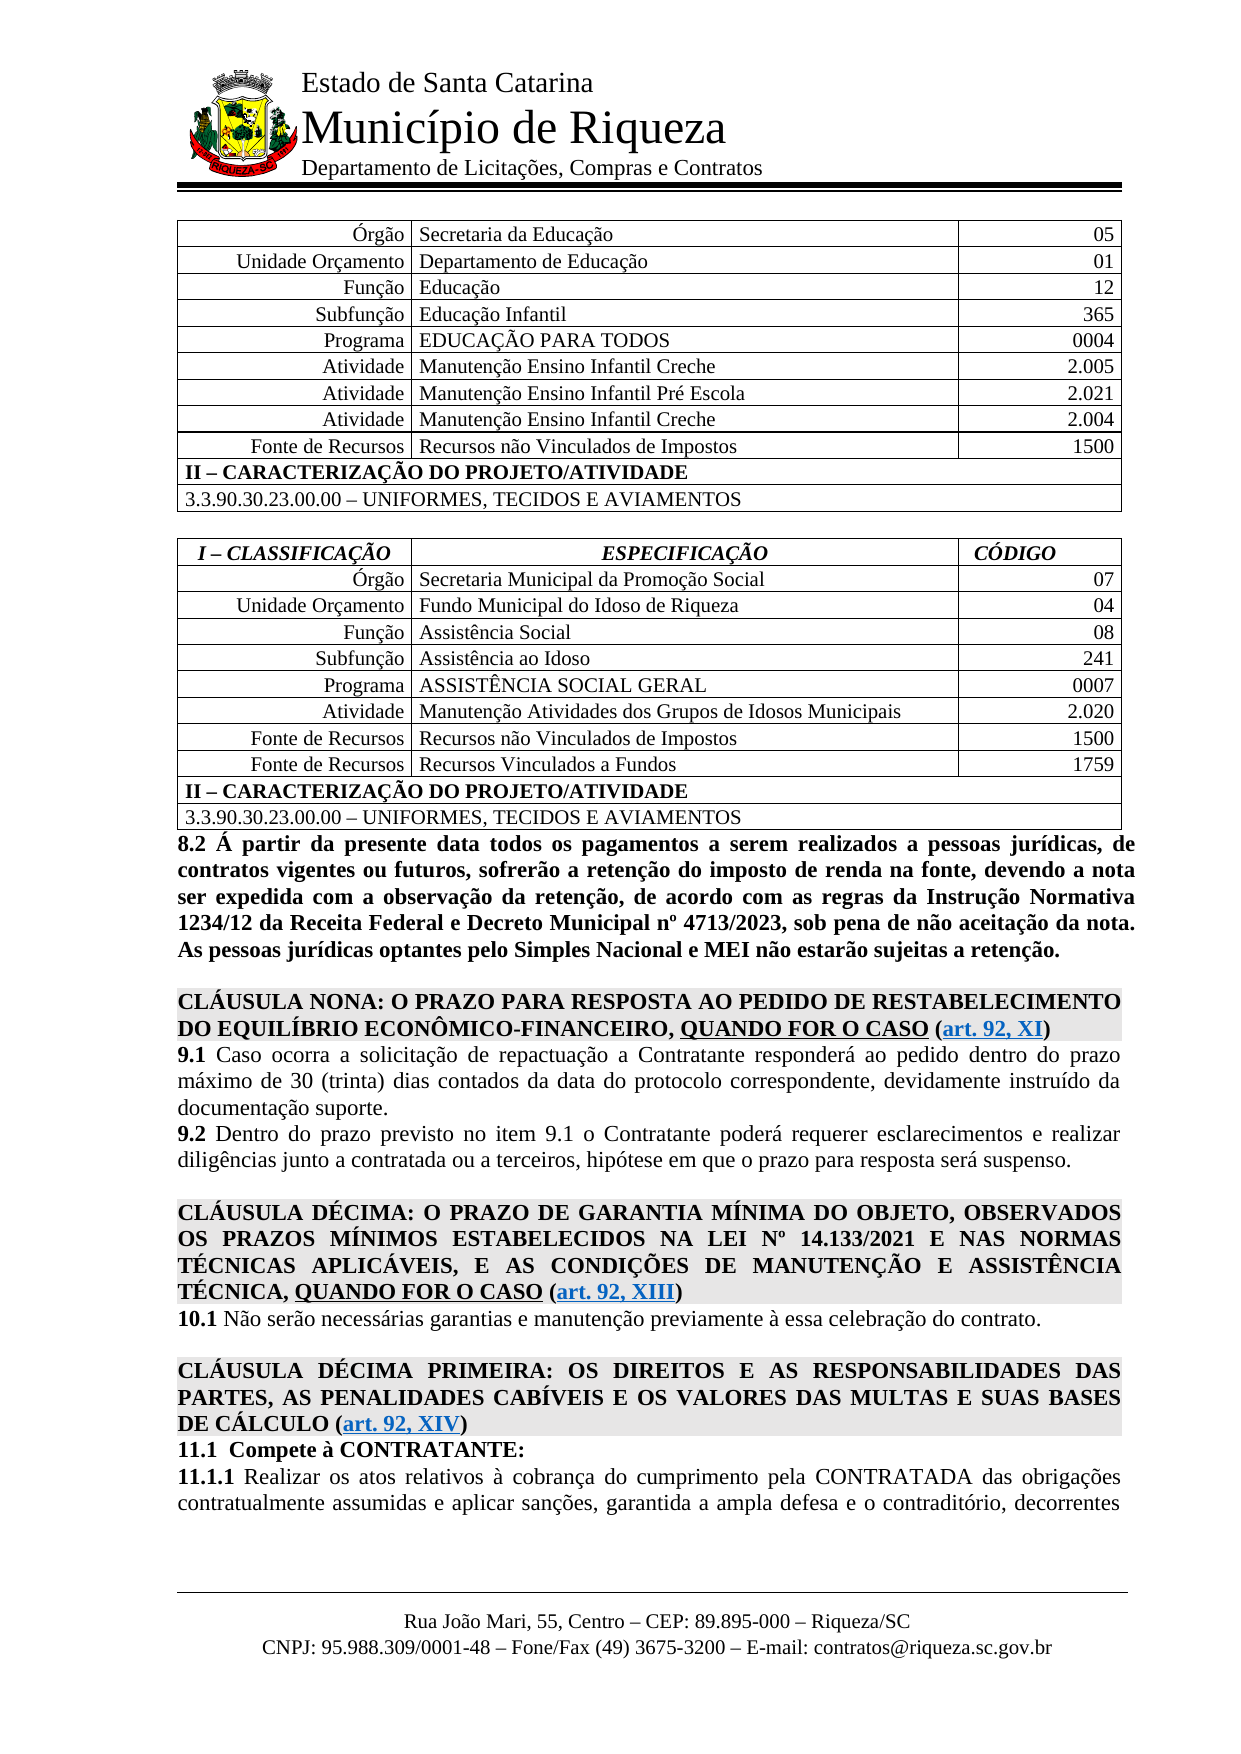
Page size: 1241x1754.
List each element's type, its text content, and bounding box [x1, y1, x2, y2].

table_cell 1500 [959, 433, 1121, 458]
table_cell Assistência Social [412, 619, 958, 644]
table_cell Atividade [178, 353, 411, 378]
table_cell 07 [959, 566, 1121, 591]
table_cell 2.020 [959, 698, 1121, 723]
table_cell 01 [959, 247, 1121, 273]
table_cell Subfunção [178, 645, 411, 670]
table_cell Programa [178, 671, 411, 697]
table_cell 241 [959, 645, 1121, 670]
table_cell 1500 [959, 724, 1121, 750]
table_cell Departamento de Educação [412, 247, 958, 273]
table_cell 2.004 [959, 406, 1121, 431]
table_cell 1759 [959, 751, 1121, 776]
text CLÁUSULA DÉCIMA: O PRAZO DE GARANTIA MÍNIMA DO OBJETO, OBSERVADOS OS PRAZOS MÍNIMOS ESTABELECIDOS NA LEI Nº 14.133/2021 E NAS NORMAS TÉCNICAS APLICÁVEIS, E AS CONDIÇÕES DE MANUTENÇÃO E ASSISTÊNCIA TÉCNICA, QUANDO FOR O CASO (art. 92, XIII) [177, 1199, 1122, 1304]
table_cell Recursos Vinculados a Fundos [412, 751, 958, 776]
table_cell Atividade [178, 380, 411, 405]
table_cell Unidade Orçamento [178, 247, 411, 273]
table_cell 365 [959, 300, 1121, 326]
table_cell Função [178, 619, 411, 644]
table_cell Fonte de Recursos [178, 724, 411, 750]
table_cell 05 [959, 221, 1121, 246]
table_header I – CLASSIFICAÇÃO [178, 539, 411, 564]
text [177, 1463, 1122, 1515]
table_cell II – CARACTERIZAÇÃO DO PROJETO/ATIVIDADE [178, 459, 1121, 484]
table_cell Atividade [178, 406, 411, 431]
table_cell Educação [412, 274, 958, 299]
table_cell Fonte de Recursos [178, 433, 411, 458]
table_header ESPECIFICAÇÃO [412, 539, 958, 564]
text 8.2 Á partir da presente data todos os pagamentos a serem realizados a pessoas jurídicas, de contratos vigentes ou futuros, sofrerão a retenção do imposto de renda na fonte, devendo a nota ser expedida com a observação da retenção, de acordo com as regras da Instrução Normativa 1234/12 da Receita Federal e Decreto Municipal nº 4713/2023, sob pena de não aceitação da nota. As pessoas jurídicas optantes pelo Simples Nacional e MEI não estarão sujeitas a retenção. [177, 830, 1137, 962]
table_cell ASSISTÊNCIA SOCIAL GERAL [412, 671, 958, 697]
table_header CÓDIGO [959, 539, 1121, 564]
table_cell Manutenção Ensino Infantil Creche [412, 406, 958, 431]
table_cell Atividade [178, 698, 411, 723]
table_cell Programa [178, 327, 411, 352]
table_cell Educação Infantil [412, 300, 958, 326]
table_cell Órgão [178, 221, 411, 246]
table_cell 0004 [959, 327, 1121, 352]
table_cell 2.021 [959, 380, 1121, 405]
table_cell 0007 [959, 671, 1121, 697]
table_cell Secretaria da Educação [412, 221, 958, 246]
text CLÁUSULA DÉCIMA PRIMEIRA: OS DIREITOS E AS RESPONSABILIDADES DAS PARTES, AS PENALIDADES CABÍVEIS E OS VALORES DAS MULTAS E SUAS BASES DE CÁLCULO (art. 92, XIV) [177, 1357, 1122, 1436]
table_cell Assistência ao Idoso [412, 645, 958, 670]
table_cell Função [178, 274, 411, 299]
table_cell Manutenção Ensino Infantil Pré Escola [412, 380, 958, 405]
table_cell Fonte de Recursos [178, 751, 411, 776]
text 9.1 Caso ocorra a solicitação de repactuação a Contratante responderá ao pedido dentro do prazo máximo de 30 (trinta) dias contados da data do protocolo correspondente, devidamente instruído da documentação suporte. [177, 1041, 1122, 1120]
table_cell 3.3.90.30.23.00.00 – UNIFORMES, TECIDOS E AVIAMENTOS [178, 804, 1121, 829]
text 11.1 Compete à CONTRATANTE: [177, 1436, 1122, 1463]
table_cell EDUCAÇÃO PARA TODOS [412, 327, 958, 352]
table_cell Manutenção Atividades dos Grupos de Idosos Municipais [412, 698, 958, 723]
table_cell 2.005 [959, 353, 1121, 378]
text 9.2 Dentro do prazo previsto no item 9.1 o Contratante poderá requerer esclarecimentos e realizar diligências junto a contratada ou a terceiros, hipótese em que o prazo para resposta será suspenso. [177, 1120, 1122, 1173]
text CLÁUSULA NONA: O PRAZO PARA RESPOSTA AO PEDIDO DE RESTABELECIMENTO DO EQUILÍBRIO ECONÔMICO-FINANCEIRO, QUANDO FOR O CASO (art. 92, XI) [177, 988, 1122, 1041]
text 10.1 Não serão necessárias garantias e manutenção previamente à essa celebração do contrato. [177, 1304, 1122, 1331]
table_cell 04 [959, 592, 1121, 617]
table_cell 12 [959, 274, 1121, 299]
table_cell 08 [959, 619, 1121, 644]
table_cell Manutenção Ensino Infantil Creche [412, 353, 958, 378]
table_cell 3.3.90.30.23.00.00 – UNIFORMES, TECIDOS E AVIAMENTOS [178, 485, 1121, 511]
table_cell II – CARACTERIZAÇÃO DO PROJETO/ATIVIDADE [178, 777, 1121, 803]
table_cell Subfunção [178, 300, 411, 326]
table_cell Órgão [178, 566, 411, 591]
table_cell Fundo Municipal do Idoso de Riqueza [412, 592, 958, 617]
table_cell Recursos não Vinculados de Impostos [412, 433, 958, 458]
table_cell Secretaria Municipal da Promoção Social [412, 566, 958, 591]
table_cell Unidade Orçamento [178, 592, 411, 617]
table_cell Recursos não Vinculados de Impostos [412, 724, 958, 750]
